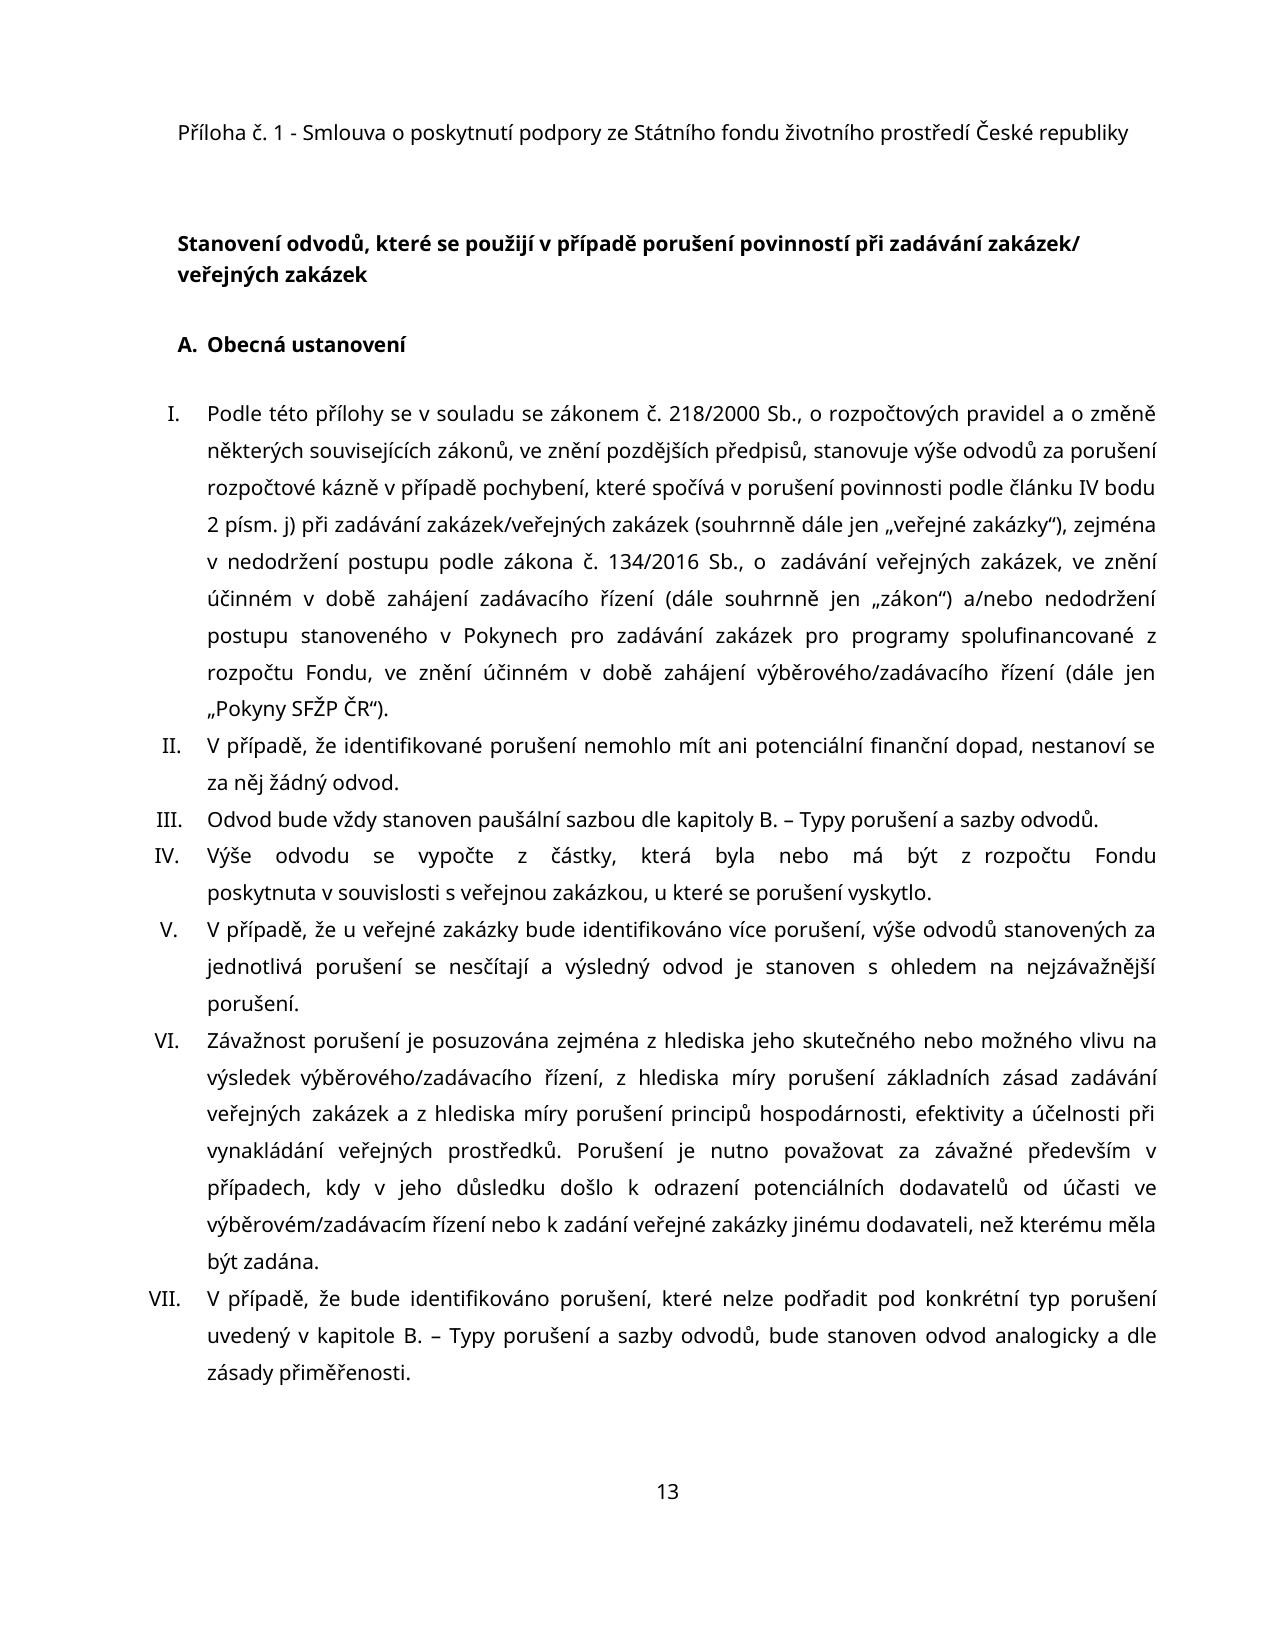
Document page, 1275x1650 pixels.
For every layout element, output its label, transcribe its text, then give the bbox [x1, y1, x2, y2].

text Příloha č. 1 - Smlouva o poskytnutí podpory ze Státního fondu životního prostředí České republiky [177, 118, 1169, 146]
list V případě, že bude identifikováno porušení, které nelze podřadit pod konkrétní typ porušení uvedený v kapitole B. – Typy porušení a sazby odvodů, bude stanoven odvod analogicky a dle zásady přiměřenosti. [149, 1284, 1157, 1386]
list V případě, že identifikované porušení nemohlo mít ani potenciální finanční dopad, nestanoví se za něj žádný odvod. [162, 732, 1156, 797]
subtitle Stanovení odvodů, které se použijí v případě porušení povinností při zadávání zakázek/ veřejných zakázek [177, 229, 1169, 289]
list V případě, že u veřejné zakázky bude identifikováno více porušení, výše odvodů stanovených za jednotlivá porušení se nesčítají a výsledný odvod je stanoven s ohledem na nejzávažnější porušení. [160, 915, 1157, 1017]
list Výše odvodu se vypočte z částky, která byla nebo má být z rozpočtu Fondu poskytnuta v souvislosti s veřejnou zakázkou, u které se porušení vyskytlo. [154, 841, 1157, 907]
list Závažnost porušení je posuzována zejména z hlediska jeho skutečného nebo možného vlivu na výsledek výběrového/zadávacího řízení, z hlediska míry porušení základních zásad zadávání veřejných zakázek a z hlediska míry porušení principů hospodárnosti, efektivity a účelnosti při vynakládání veřejných prostředků. Porušení je nutno považovat za závažné především v případech, kdy v jeho důsledku došlo k odrazení potenciálních dodavatelů od účasti ve výběrovém/zadávacím řízení nebo k zadání veřejné zakázky jinému dodavateli, než kterému měla být zadána. [154, 1026, 1157, 1275]
list Podle této přílohy se v souladu se zákonem č. 218/2000 Sb., o rozpočtových pravidel a o změně některých souvisejících zákonů, ve znění pozdějších předpisů, stanovuje výše odvodů za porušení rozpočtové kázně v případě pochybení, které spočívá v porušení povinnosti podle článku IV bodu 2 písm. j) při zadávání zakázek/veřejných zakázek (souhrnně dále jen „veřejné zakázky“), zejména v nedodržení postupu podle zákona č. 134/2016 Sb., o zadávání veřejných zakázek, ve znění účinném v době zahájení zadávacího řízení (dále souhrnně jen „zákon“) a/nebo nedodržení postupu stanoveného v Pokynech pro zadávání zakázek pro programy spolufinancované z rozpočtu Fondu, ve znění účinném v době zahájení výběrového/zadávacího řízení (dále jen „Pokyny SFŽP ČR“). [167, 399, 1157, 723]
list Obecná ustanovení [177, 330, 1169, 358]
list Odvod bude vždy stanoven paušální sazbou dle kapitoly B. – Typy porušení a sazby odvodů. [156, 805, 1169, 833]
